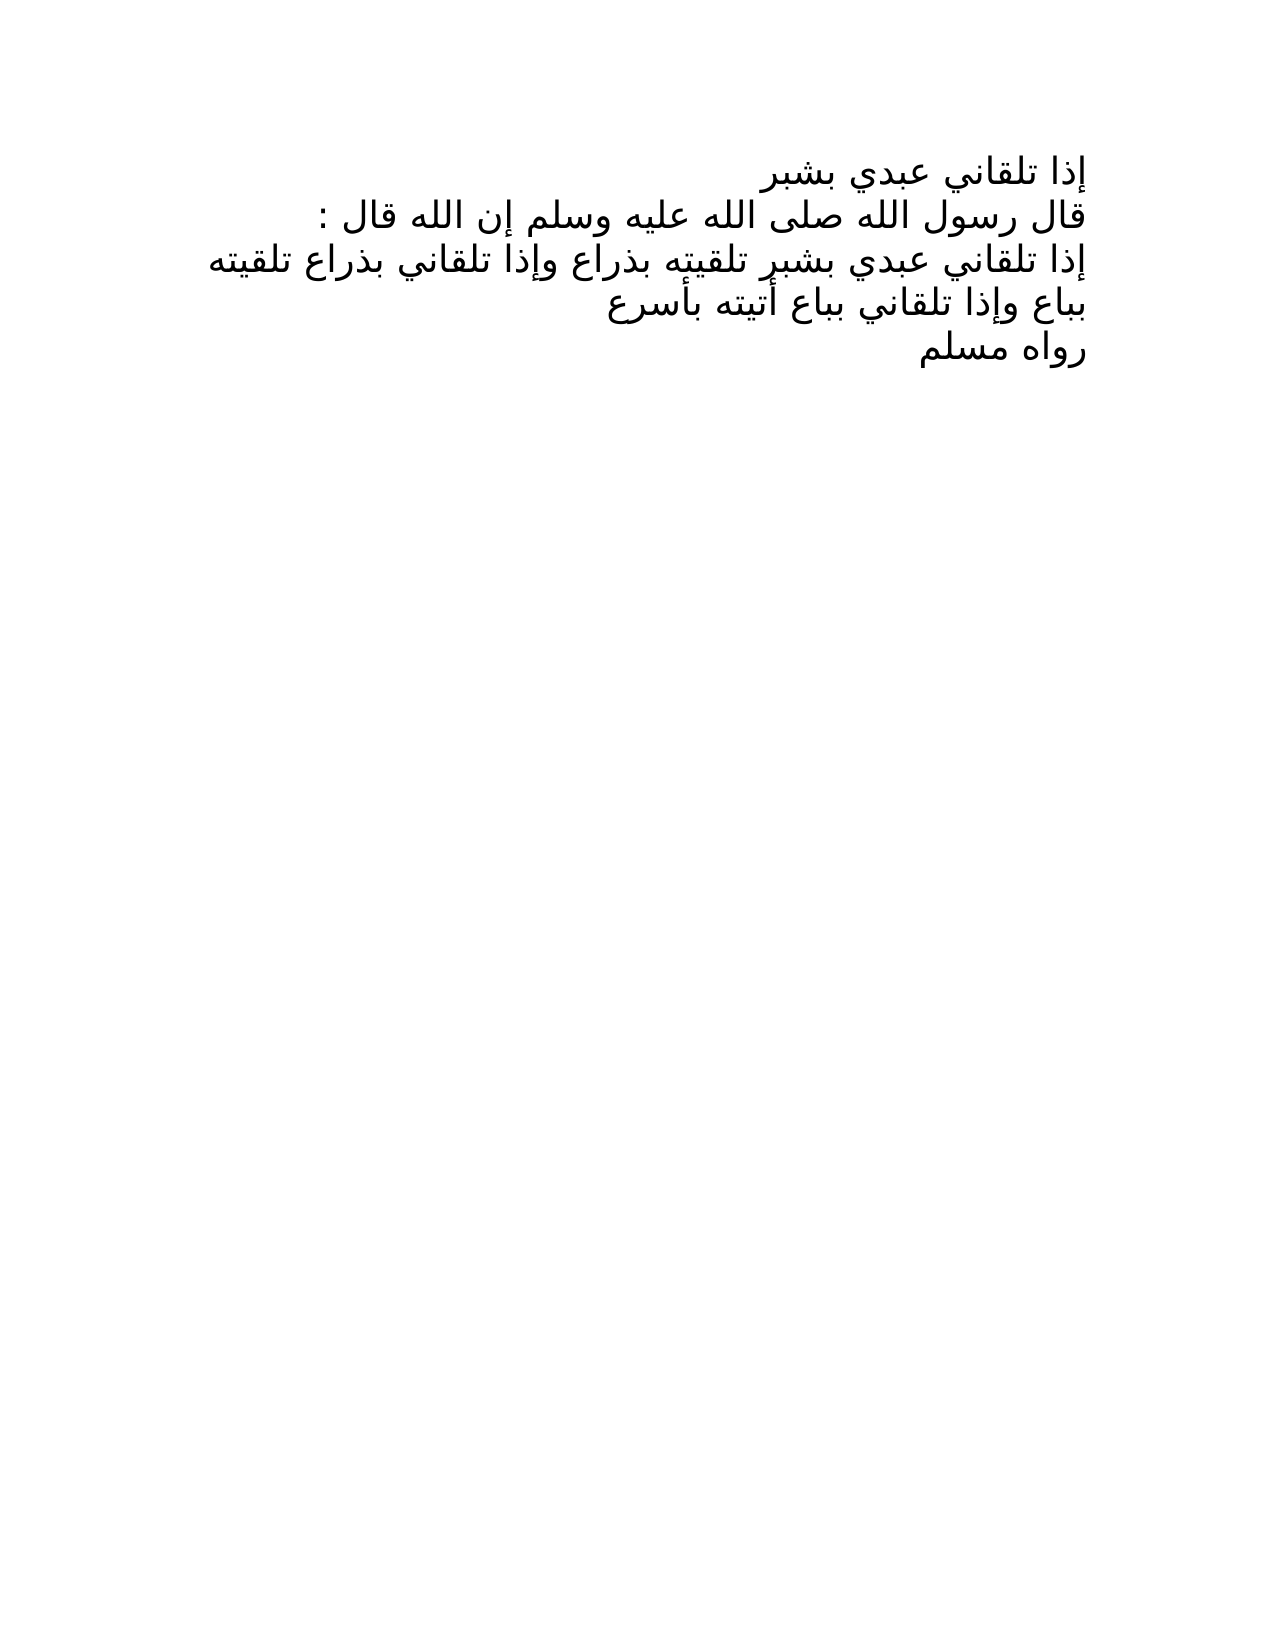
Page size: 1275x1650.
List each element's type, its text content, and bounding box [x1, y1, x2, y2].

text قال رسول الله صلى الله عليه وسلم إن الله قال : [187, 194, 1087, 237]
text إذا تلقاني عبدي بشبر تلقيته بذراع وإذا تلقاني بذراع تلقيته بباع وإذا تلقاني بباع أتيته بأسرع [187, 237, 1087, 324]
text إذا تلقاني عبدي بشبر [187, 150, 1087, 194]
text رواه مسلم [187, 324, 1087, 368]
